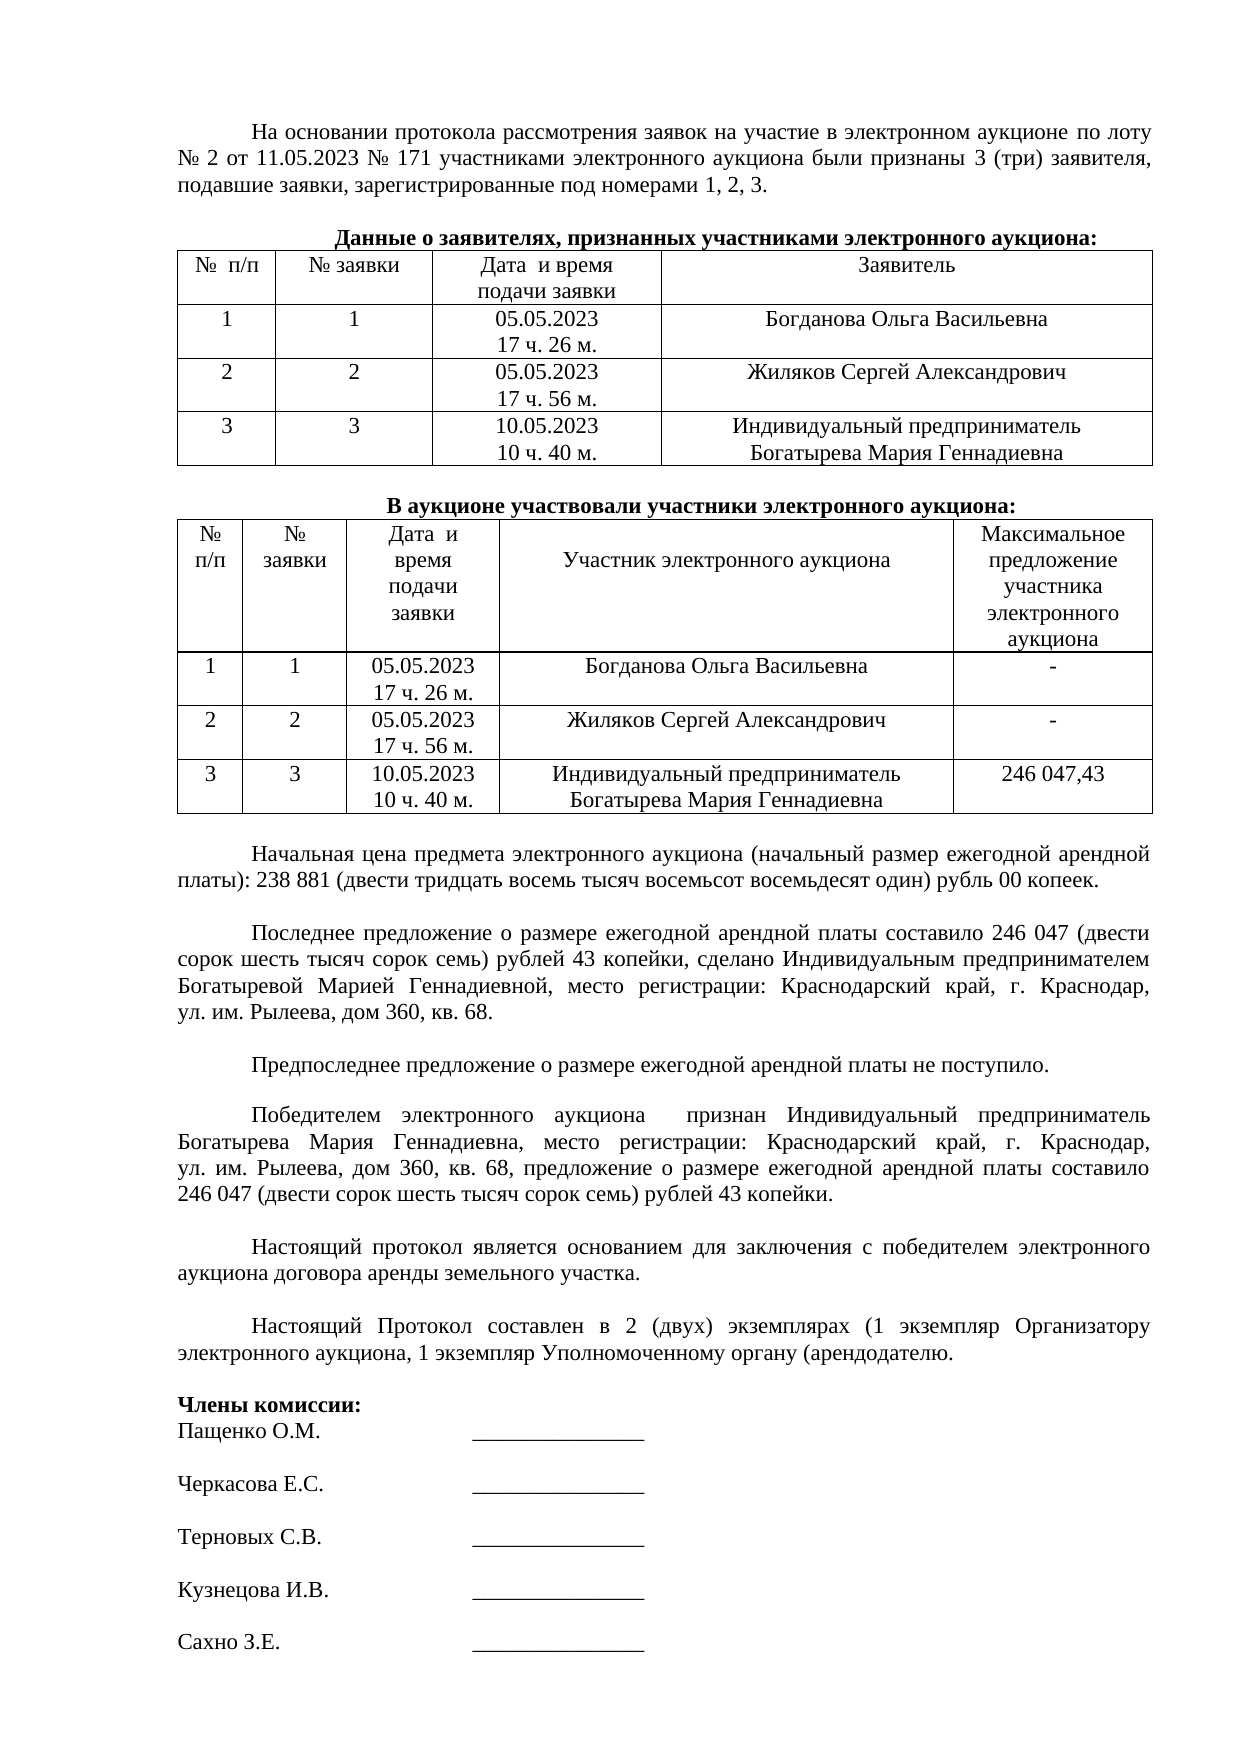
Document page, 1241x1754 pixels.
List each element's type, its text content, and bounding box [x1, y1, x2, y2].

table_cell 2 [178, 359, 275, 411]
text Сахно З.Е. _______________ [177, 1628, 1152, 1655]
table_cell 246 047,43 [954, 760, 1152, 813]
text Настоящий протокол является основанием для заключения с победителем электронного аукциона договора аренды земельного участка. [177, 1233, 1152, 1286]
table_cell Жиляков Сергей Александрович [662, 359, 1152, 411]
table_cell Жиляков Сергей Александрович [500, 706, 953, 759]
table_cell 05.05.2023 17 ч. 26 м. [347, 653, 499, 705]
table_cell 3 [243, 760, 346, 813]
table_cell 2 [276, 359, 432, 411]
table_cell 1 [178, 305, 275, 357]
text Кузнецова И.В. _______________ [177, 1576, 1152, 1602]
table_header Дата и время подачи заявки [347, 520, 499, 651]
text Члены комиссии: [177, 1391, 1152, 1418]
table_header № заявки [276, 251, 432, 304]
table_cell - [954, 653, 1152, 705]
table_header Максимальное предложение участника электронного аукциона [954, 520, 1152, 651]
text Победителем электронного аукциона признан Индивидуальный предприниматель Богатырева Мария Геннадиевна, место регистрации: Краснодарский край, г. Краснодар, ул. им. Рылеева, дом 360, кв. 68, предложение о размере ежегодной арендной платы составило 246 047 (двести сорок шесть тысяч сорок семь) рублей 43 копейки. [177, 1101, 1152, 1207]
text Настоящий Протокол составлен в 2 (двух) экземплярах (1 экземпляр Организатору электронного аукциона, 1 экземпляр Уполномоченному органу (арендодателю. [177, 1312, 1152, 1365]
table_cell 3 [178, 412, 275, 465]
table_header Участник электронного аукциона [500, 520, 953, 651]
table_header Заявитель [662, 251, 1152, 304]
text В аукционе участвовали участники электронного аукциона: [177, 492, 1152, 519]
subtitle На основании протокола рассмотрения заявок на участие в электронном аукционе по лоту № 2 от 11.05.2023 № 171 участниками электронного аукциона были признаны 3 (три) заявителя, подавшие заявки, зарегистрированные под номерами 1, 2, 3. [177, 118, 1152, 197]
table_cell 10.05.2023 10 ч. 40 м. [433, 412, 661, 465]
table_header № заявки [243, 520, 346, 651]
table_header Дата и время подачи заявки [433, 251, 661, 304]
table_cell 1 [276, 305, 432, 357]
table_cell 2 [178, 706, 242, 759]
table_cell 3 [178, 760, 242, 813]
table_cell 10.05.2023 10 ч. 40 м. [347, 760, 499, 813]
table_cell 05.05.2023 17 ч. 26 м. [433, 305, 661, 357]
table_cell - [954, 706, 1152, 759]
text Данные о заявителях, признанных участниками электронного аукциона: [207, 223, 1152, 250]
table_cell 05.05.2023 17 ч. 56 м. [347, 706, 499, 759]
table_cell 2 [243, 706, 346, 759]
text Пащенко О.М. _______________ [177, 1418, 1152, 1444]
table_cell Индивидуальный предприниматель Богатырева Мария Геннадиевна [500, 760, 953, 813]
table_header № п/п [178, 520, 242, 651]
table_cell 1 [243, 653, 346, 705]
text Черкасова Е.С. _______________ [177, 1470, 1152, 1497]
table_cell Богданова Ольга Васильевна [500, 653, 953, 705]
table_cell Богданова Ольга Васильевна [662, 305, 1152, 357]
text Начальная цена предмета электронного аукциона (начальный размер ежегодной арендной платы): 238 881 (двести тридцать восемь тысяч восемьсот восемьдесят один) рубль 00 копеек. [177, 840, 1152, 893]
text Последнее предложение о размере ежегодной арендной платы составило 246 047 (двести сорок шесть тысяч сорок семь) рублей 43 копейки, сделано Индивидуальным предпринимателем Богатыревой Марией Геннадиевной, место регистрации: Краснодарский край, г. Краснодар, ул. им. Рылеева, дом 360, кв. 68. [177, 919, 1152, 1024]
text Предпоследнее предложение о размере ежегодной арендной платы не поступило. [177, 1051, 1152, 1077]
text Терновых С.В. _______________ [177, 1523, 1152, 1549]
table_cell 1 [178, 653, 242, 705]
table_cell 05.05.2023 17 ч. 56 м. [433, 359, 661, 411]
table_cell 3 [276, 412, 432, 465]
table_cell Индивидуальный предприниматель Богатырева Мария Геннадиевна [662, 412, 1152, 465]
table_header № п/п [178, 251, 275, 304]
